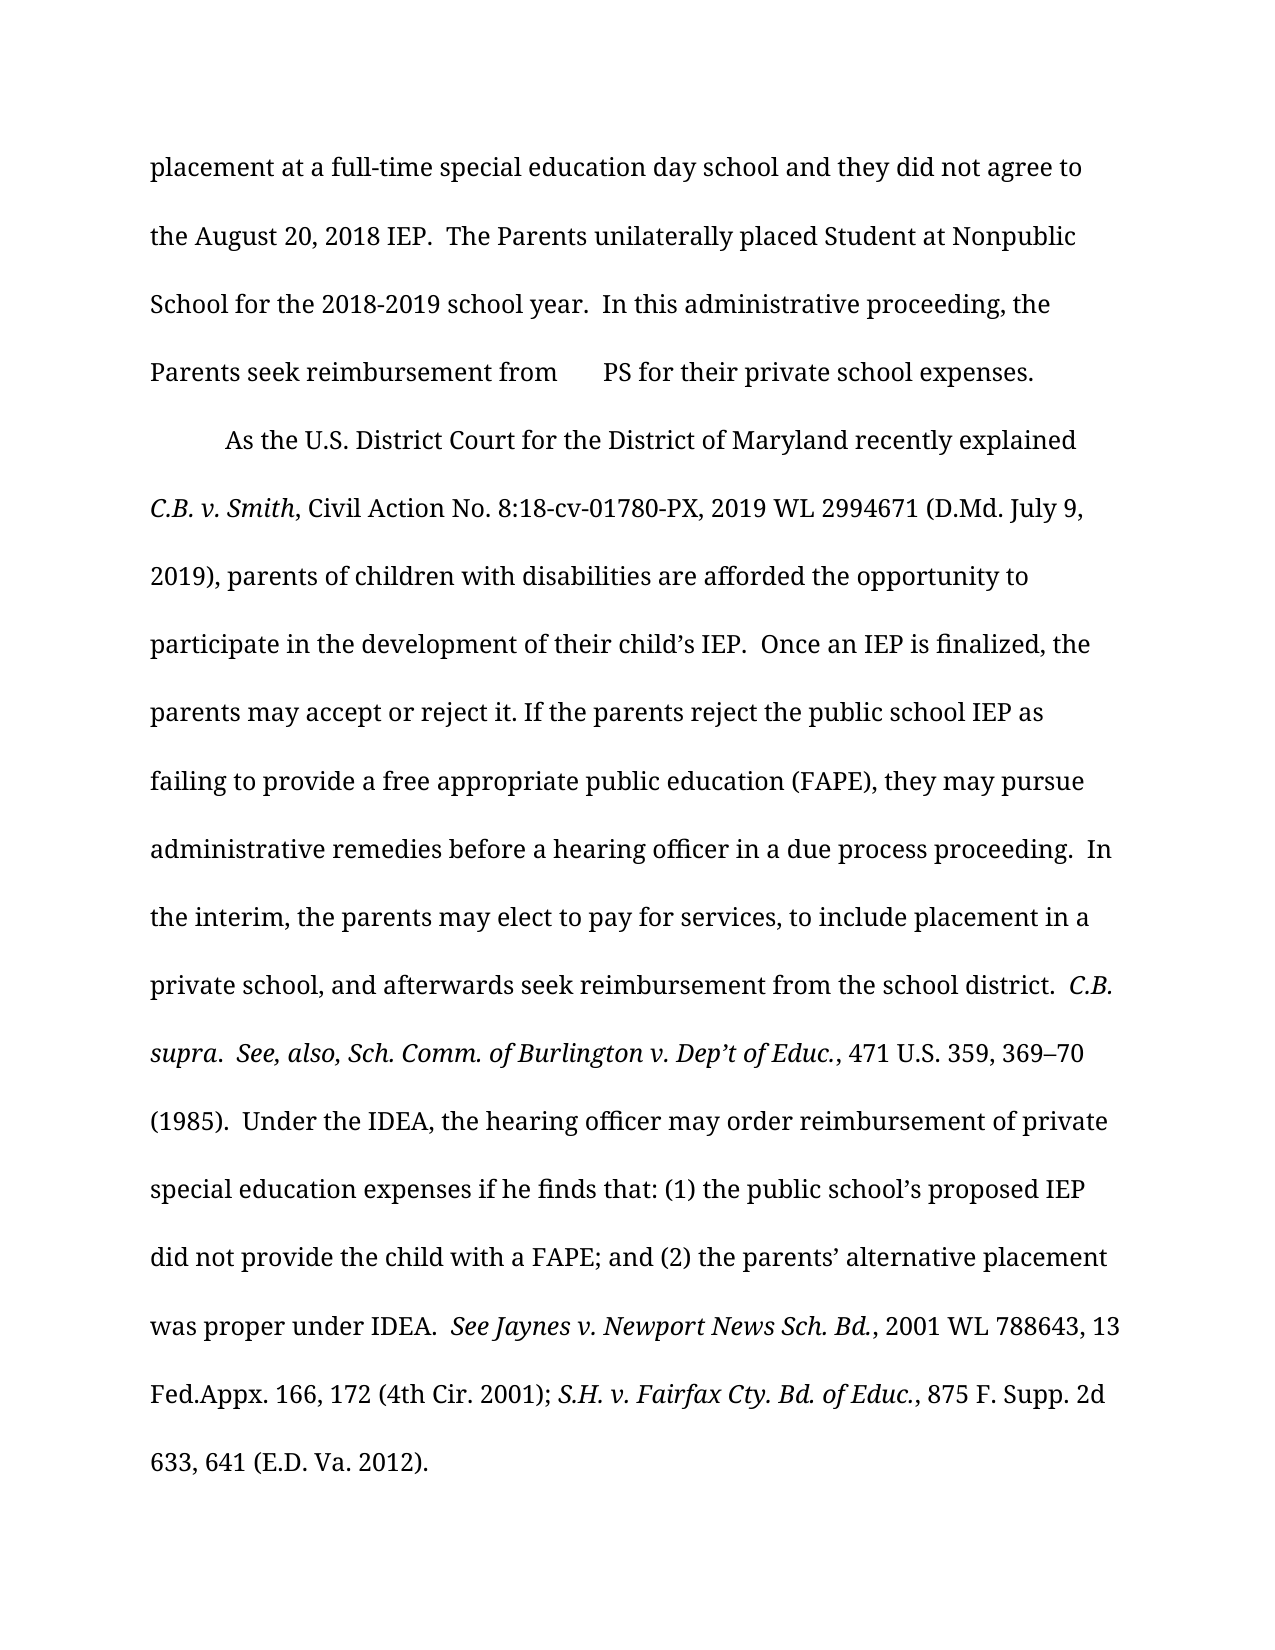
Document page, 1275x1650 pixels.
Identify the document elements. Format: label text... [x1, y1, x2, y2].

text As the U.S. District Court for the District of Maryland recently explained C.B. v. Smith, Civil Action No. 8:18-cv-01780-PX, 2019 WL 2994671 (D.Md. July 9, 2019), parents of children with disabilities are afforded the opportunity to participate in the development of their child’s IEP. Once an IEP is finalized, the parents may accept or reject it. If the parents reject the public school IEP as failing to provide a free appropriate public education (FAPE), they may pursue administrative remedies before a hearing officer in a due process proceeding. In the interim, the parents may elect to pay for services, to include placement in a private school, and afterwards seek reimbursement from the school district. C.B. supra. See, also, Sch. Comm. of Burlington v. Dep’t of Educ., 471 U.S. 359, 369–70 (1985). Under the IDEA, the hearing officer may order reimbursement of private special education expenses if he finds that: (1) the public school’s proposed IEP did not provide the child with a FAPE; and (2) the parents’ alternative placement was proper under IDEA. See Jaynes v. Newport News Sch. Bd., 2001 WL 788643, 13 Fed.Appx. 166, 172 (4th Cir. 2001); S.H. v. Fairfax Cty. Bd. of Educ., 875 F. Supp. 2d 633, 641 (E.D. Va. 2012). [150, 422, 1125, 1478]
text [150, 150, 1125, 388]
